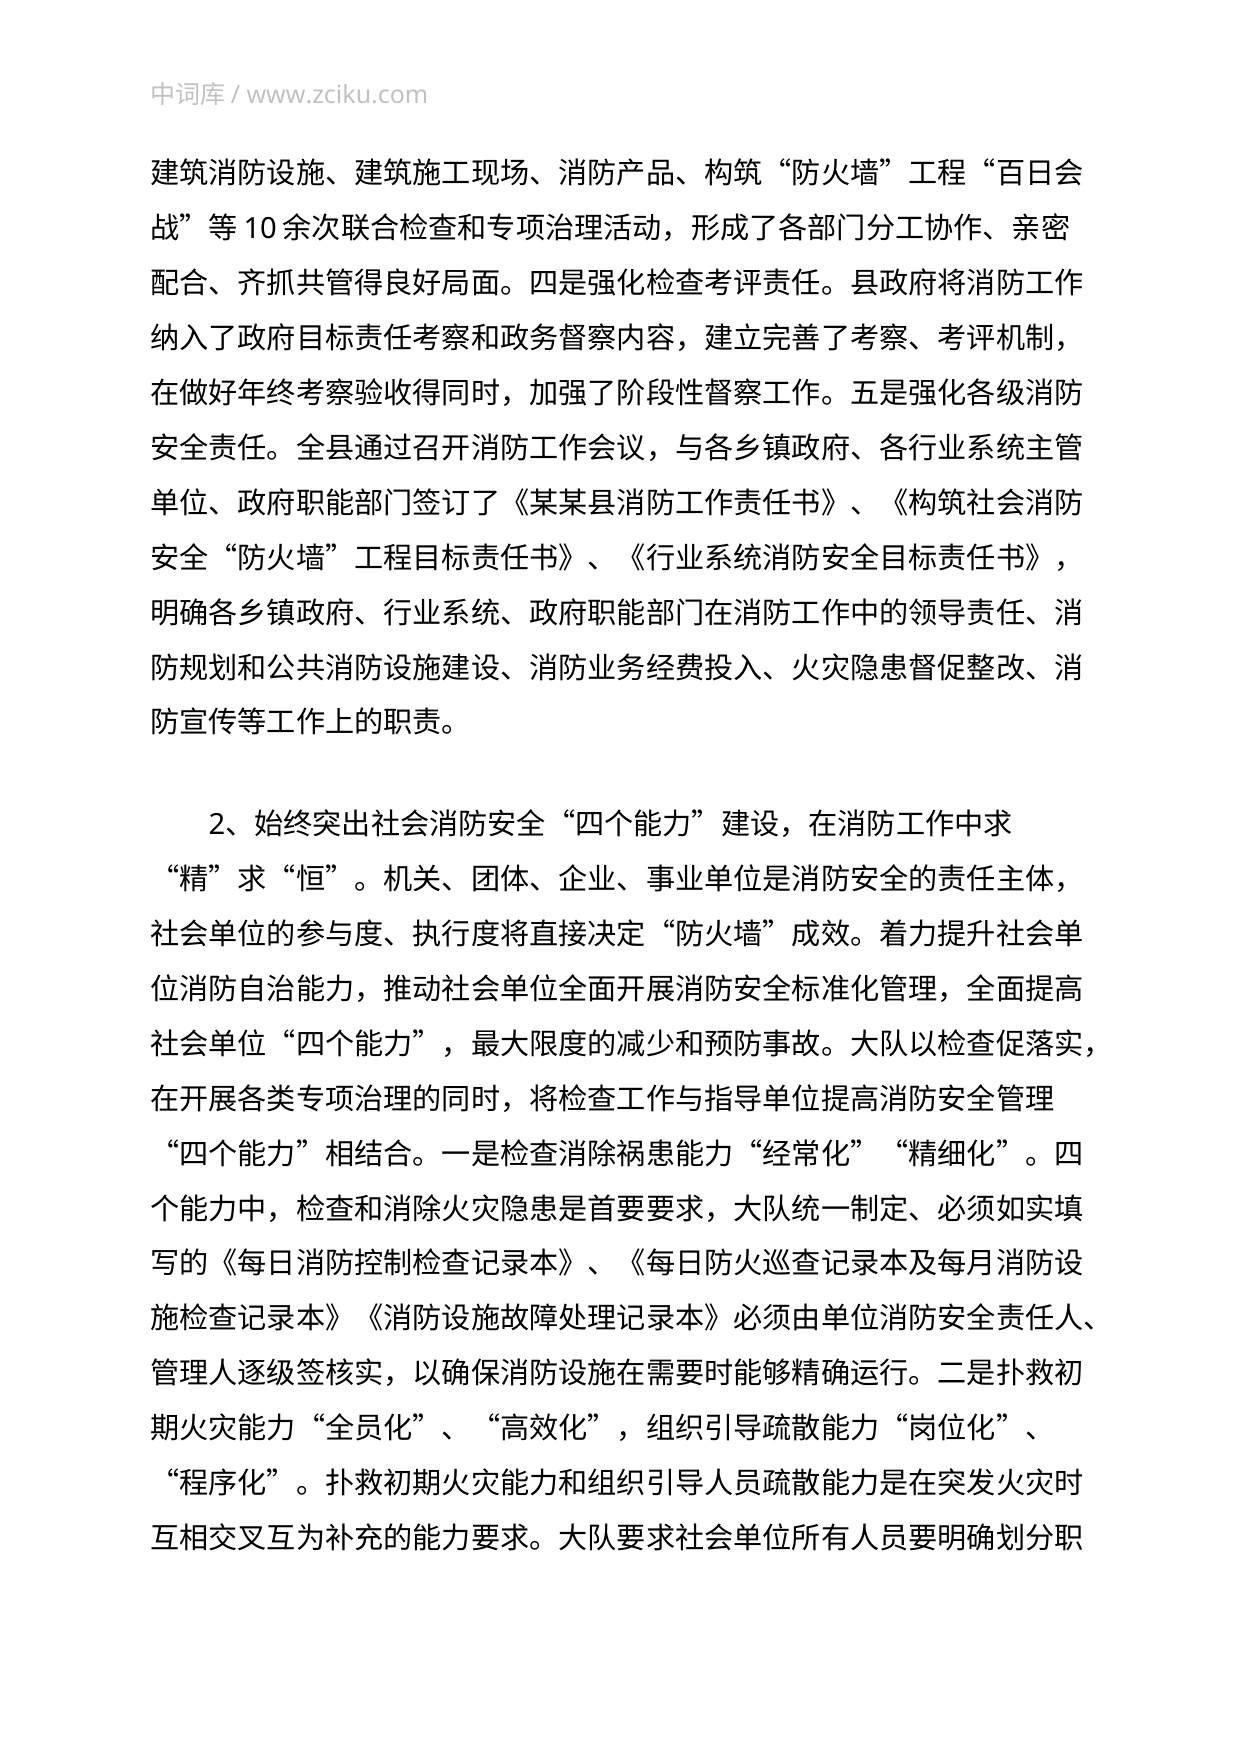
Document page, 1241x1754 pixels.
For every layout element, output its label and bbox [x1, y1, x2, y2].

text [150, 801, 1090, 1557]
text [150, 150, 1090, 741]
